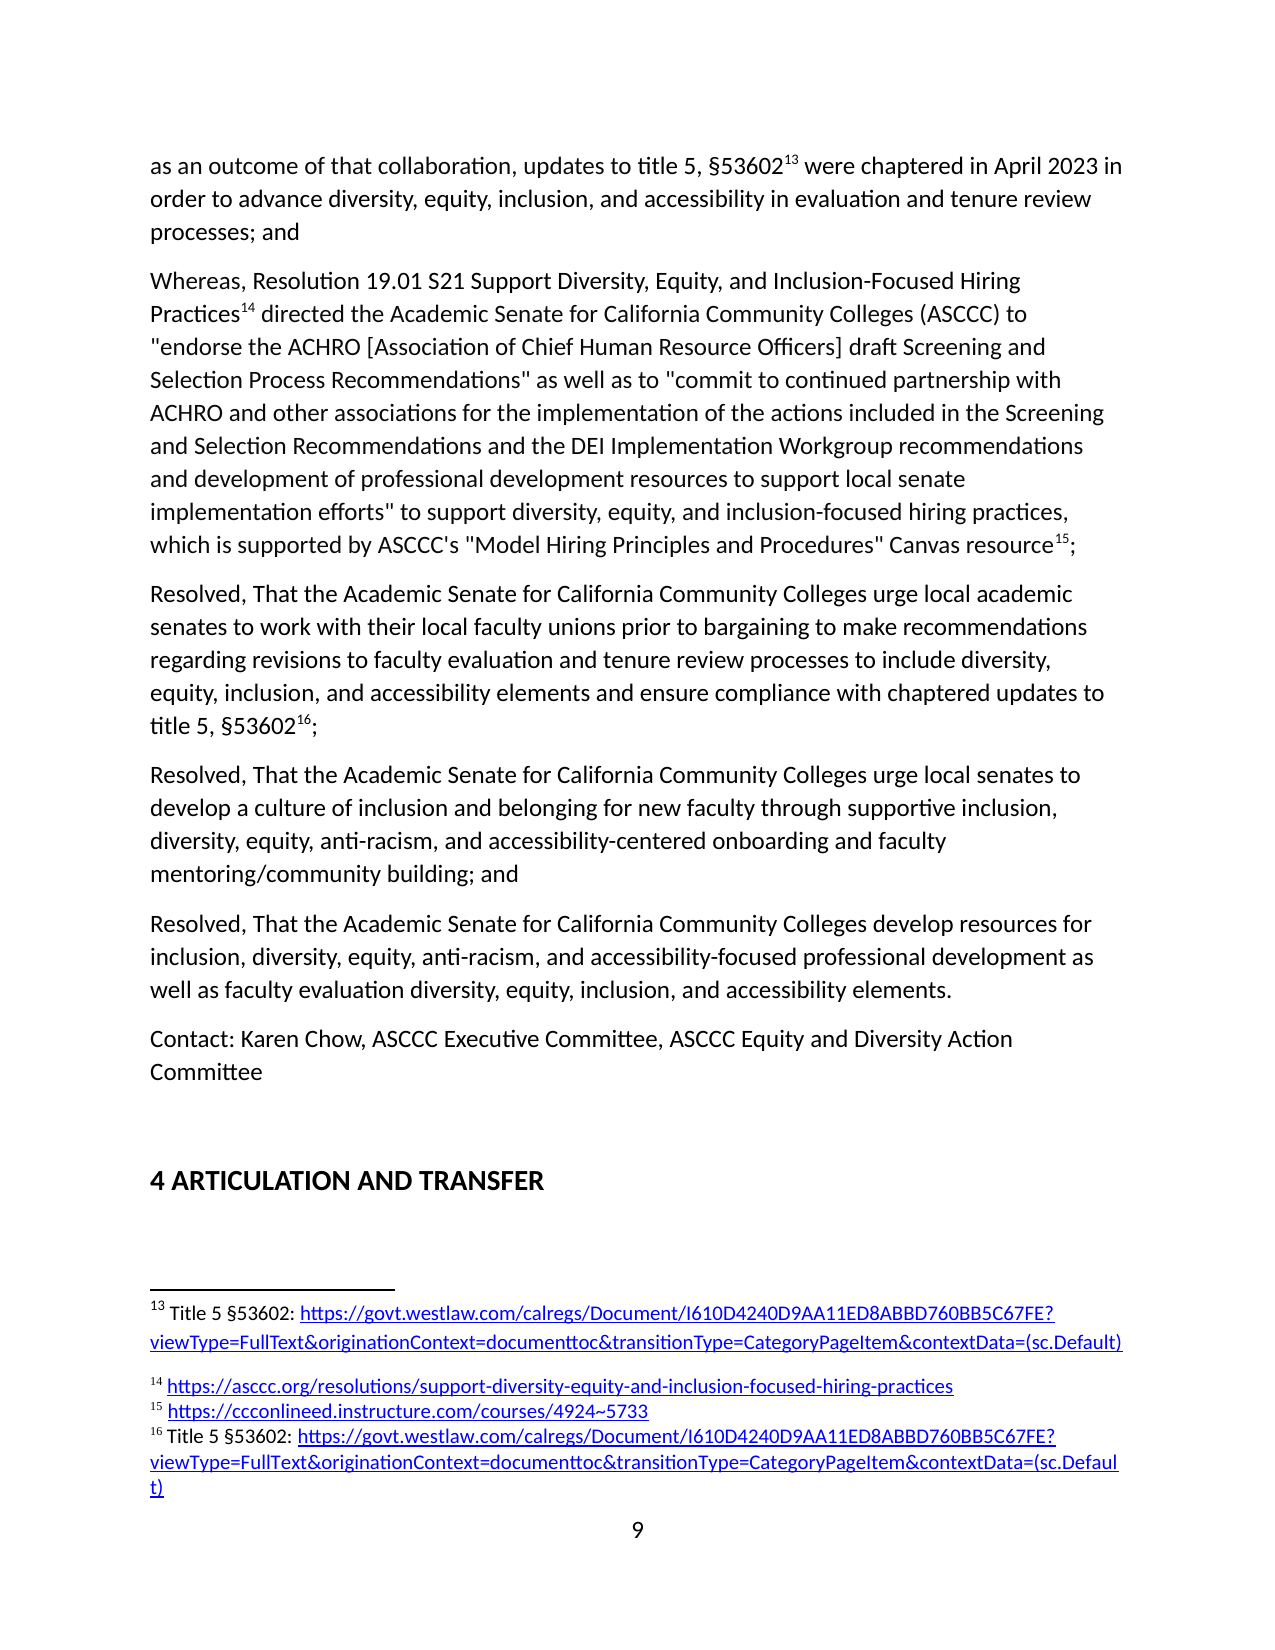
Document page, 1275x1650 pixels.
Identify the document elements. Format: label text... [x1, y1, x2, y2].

text Resolved, That the Academic Senate for California Community Colleges urge local academic senates to work with their local faculty unions prior to bargaining to make recommendations regarding revisions to faculty evaluation and tenure review processes to include diversity, equity, inclusion, and accessibility elements and ensure compliance with chaptered updates to title 5, §53602; [150, 578, 1125, 741]
text Resolved, That the Academic Senate for California Community Colleges urge local senates to develop a culture of inclusion and belonging for new faculty through supportive inclusion, diversity, equity, anti-racism, and accessibility-centered onboarding and faculty mentoring/community building; and [150, 759, 1125, 889]
text Resolved, That the Academic Senate for California Community Colleges develop resources for inclusion, diversity, equity, anti-racism, and accessibility-focused professional development as well as faculty evaluation diversity, equity, inclusion, and accessibility elements. [150, 908, 1125, 1004]
text Whereas, Resolution 03.01 S21 Include Cultural Competence in Faculty Evaluations directed the Academic Senate for California Community Colleges to "encourage local academic senates to collaborate with their union partners to explore the negotiation of cultural competence and diversity-focused criteria into faculty evaluation processes" and "work with the California Community Colleges Chancellor’s Office, state-level faculty union leaders, and other system partners to explore the development of title 5 regulatory language that would address the inclusion of cultural competence and diversity-focused criteria in faculty evaluation processes in ways that are meaningful yet respectful of local governance and negotiation processes," and, as an outcome of that collaboration, updates to title 5, §53602 were chaptered in April 2023 in order to advance diversity, equity, inclusion, and accessibility in evaluation and tenure review processes; and [150, 150, 1125, 246]
subtitle 4 ARTICULATION AND TRANSFER [150, 1162, 1125, 1197]
text Contact: Karen Chow, ASCCC Executive Committee, ASCCC Equity and Diversity Action Committee [150, 1023, 1125, 1087]
text Whereas, Resolution 19.01 S21 Support Diversity, Equity, and Inclusion-Focused Hiring Practices directed the Academic Senate for California Community Colleges (ASCCC) to "endorse the ACHRO [Association of Chief Human Resource Officers] draft Screening and Selection Process Recommendations" as well as to "commit to continued partnership with ACHRO and other associations for the implementation of the actions included in the Screening and Selection Recommendations and the DEI Implementation Workgroup recommendations and development of professional development resources to support local senate implementation efforts" to support diversity, equity, and inclusion-focused hiring practices, which is supported by ASCCC's "Model Hiring Principles and Procedures" Canvas resource; [150, 265, 1125, 559]
